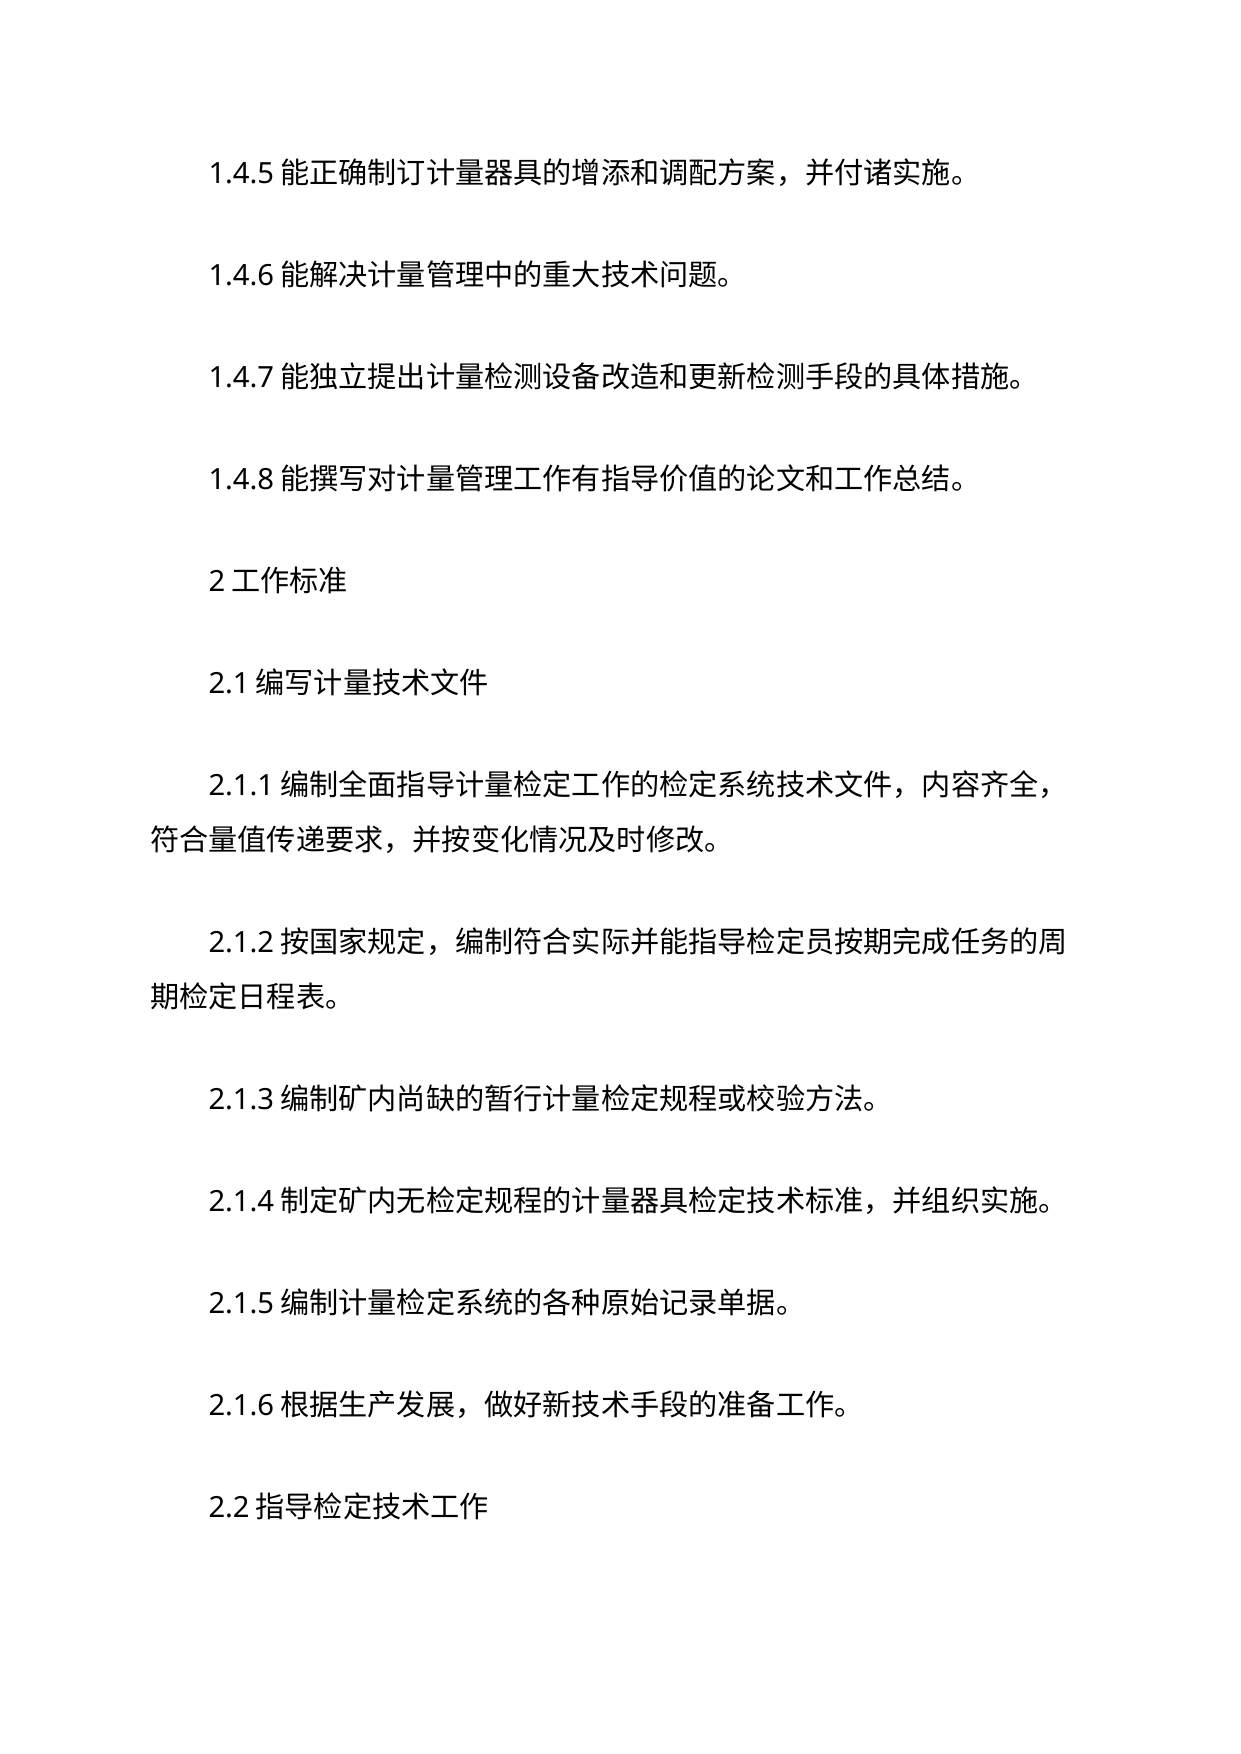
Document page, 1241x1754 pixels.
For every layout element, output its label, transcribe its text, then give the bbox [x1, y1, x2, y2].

text 2.1编写计量技术文件 [150, 660, 1090, 702]
text 2.1.2按国家规定，编制符合实际并能指导检定员按期完成任务的周期检定日程表。 [150, 919, 1090, 1016]
text 2.1.5编制计量检定系统的各种原始记录单据。 [150, 1279, 1090, 1322]
text 1.4.7能独立提出计量检测设备改造和更新检测手段的具体措施。 [150, 354, 1090, 396]
text 2.1.6根据生产发展，做好新技术手段的准备工作。 [150, 1381, 1090, 1424]
text 1.4.5能正确制订计量器具的增添和调配方案，并付诸实施。 [150, 150, 1090, 192]
text 2.1.3编制矿内尚缺的暂行计量检定规程或校验方法。 [150, 1075, 1090, 1118]
text 2.1.1编制全面指导计量检定工作的检定系统技术文件，内容齐全，符合量值传递要求，并按变化情况及时修改。 [150, 762, 1090, 859]
text 1.4.6能解决计量管理中的重大技术问题。 [150, 252, 1090, 294]
text 2.2指导检定技术工作 [150, 1483, 1090, 1526]
text 1.4.8能撰写对计量管理工作有指导价值的论文和工作总结。 [150, 456, 1090, 498]
text 2.1.4制定矿内无检定规程的计量器具检定技术标准，并组织实施。 [150, 1177, 1090, 1220]
text 2工作标准 [150, 558, 1090, 600]
